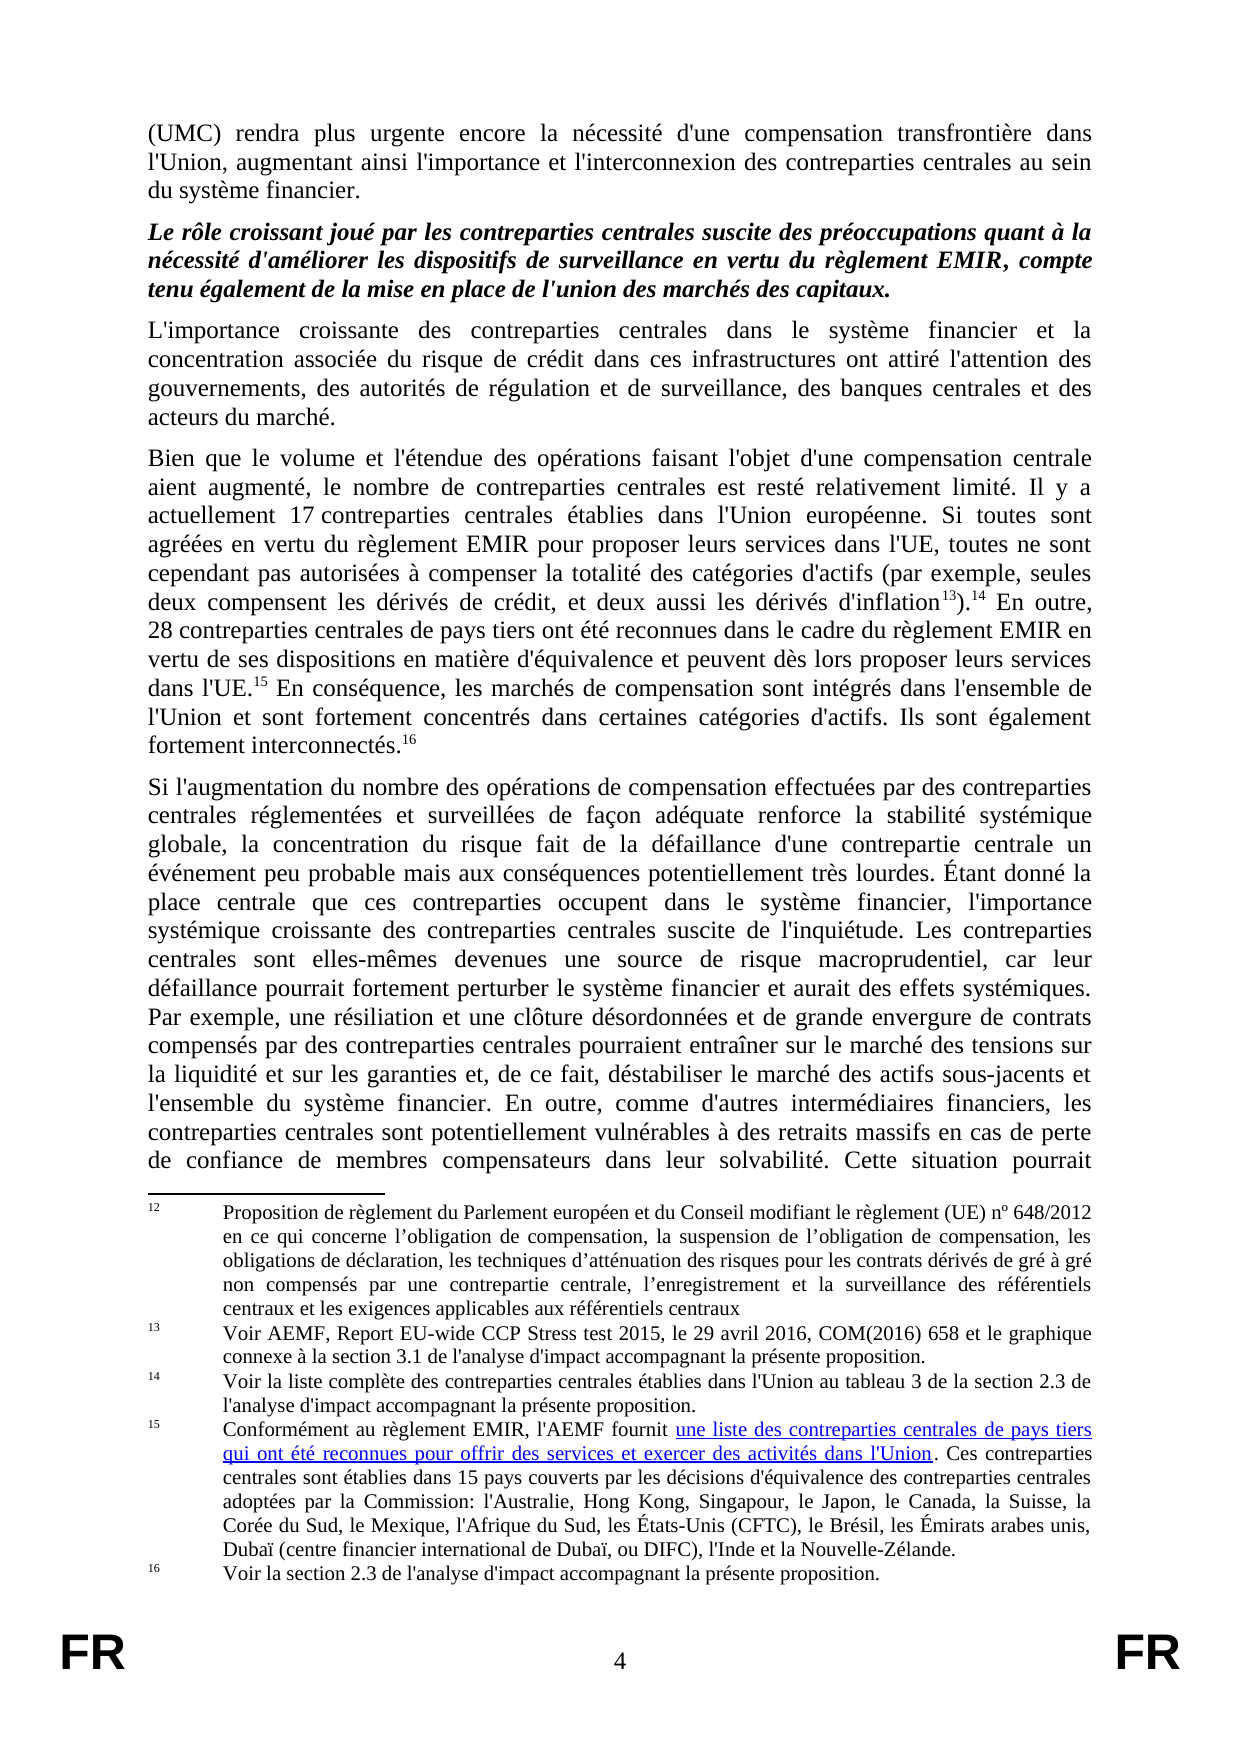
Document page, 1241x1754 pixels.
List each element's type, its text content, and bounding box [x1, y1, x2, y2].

text Le rôle croissant joué par les contreparties centrales suscite des préoccupations quant à la nécessité d'améliorer les dispositifs de surveillance en vertu du règlement EMIR, compte tenu également de la mise en place de l'union des marchés des capitaux. [148, 217, 1093, 303]
text Si l'augmentation du nombre des opérations de compensation effectuées par des contreparties centrales réglementées et surveillées de façon adéquate renforce la stabilité systémique globale, la concentration du risque fait de la défaillance d'une contrepartie centrale un événement peu probable mais aux conséquences potentiellement très lourdes. Étant donné la place centrale que ces contreparties occupent dans le système financier, l'importance systémique croissante des contreparties centrales suscite de l'inquiétude. Les contreparties centrales sont elles-mêmes devenues une source de risque macroprudentiel, car leur défaillance pourrait fortement perturber le système financier et aurait des effets systémiques. Par exemple, une résiliation et une clôture désordonnées et de grande envergure de contrats compensés par des contreparties centrales pourraient entraîner sur le marché des tensions sur la liquidité et sur les garanties et, de ce fait, déstabiliser le marché des actifs sous-jacents et l'ensemble du système financier. En outre, comme d'autres intermédiaires financiers, les contreparties centrales sont potentiellement vulnérables à des retraits massifs en cas de perte de confiance de membres compensateurs dans leur solvabilité. Cette situation pourrait provoquer un choc de liquidité pour la contrepartie centrale qui tente de remplir ses obligations de restituer la garantie principale (c.-à-d. la marge initiale). L'impact de la défaillance d'une contrepartie centrale résultant de la concentration accrue des risques serait amplifié par une interconnexion croissante des contreparties centrales, directement et indirectement par l'intermédiaire de leurs membres (généralement de grands groupes bancaires internationaux) et de leurs clients. [148, 772, 1093, 1174]
text L'expansion de l'activité des contreparties centrales devrait se poursuivre dans les années à venir. Il est probable que les obligations de compensation s'imposent à d'autres catégories d'actifs, et les incitations à atténuer les risques et les coûts devraient accroître encore le recours volontaire à la compensation. La proposition de mai 2017 visant à modifier le règlement EMIR de manière ciblée, afin d'en améliorer l'efficacité et la proportionnalité, renforcera cette tendance en incitant davantage les contreparties centrales à offrir une compensation centrale des dérivés aux contreparties. Enfin, le développement de marchés financiers plus profonds et plus intégrés qui résultera de l'union des marchés de capitaux (UMC) rendra plus urgente encore la nécessité d'une compensation transfrontière dans l'Union, augmentant ainsi l'importance et l'interconnexion des contreparties centrales au sein du système financier. [148, 118, 1093, 204]
text L'importance croissante des contreparties centrales dans le système financier et la concentration associée du risque de crédit dans ces infrastructures ont attiré l'attention des gouvernements, des autorités de régulation et de surveillance, des banques centrales et des acteurs du marché. [148, 316, 1093, 431]
text Bien que le volume et l'étendue des opérations faisant l'objet d'une compensation centrale aient augmenté, le nombre de contreparties centrales est resté relativement limité. Il y a actuellement 17 contreparties centrales établies dans l'Union européenne. Si toutes sont agréées en vertu du règlement EMIR pour proposer leurs services dans l'UE, toutes ne sont cependant pas autorisées à compenser la totalité des catégories d'actifs (par exemple, seules deux compensent les dérivés de crédit, et deux aussi les dérivés d'inflation). En outre, 28 contreparties centrales de pays tiers ont été reconnues dans le cadre du règlement EMIR en vertu de ses dispositions en matière d'équivalence et peuvent dès lors proposer leurs services dans l'UE. En conséquence, les marchés de compensation sont intégrés dans l'ensemble de l'Union et sont fortement concentrés dans certaines catégories d'actifs. Ils sont également fortement interconnectés. [148, 443, 1093, 759]
